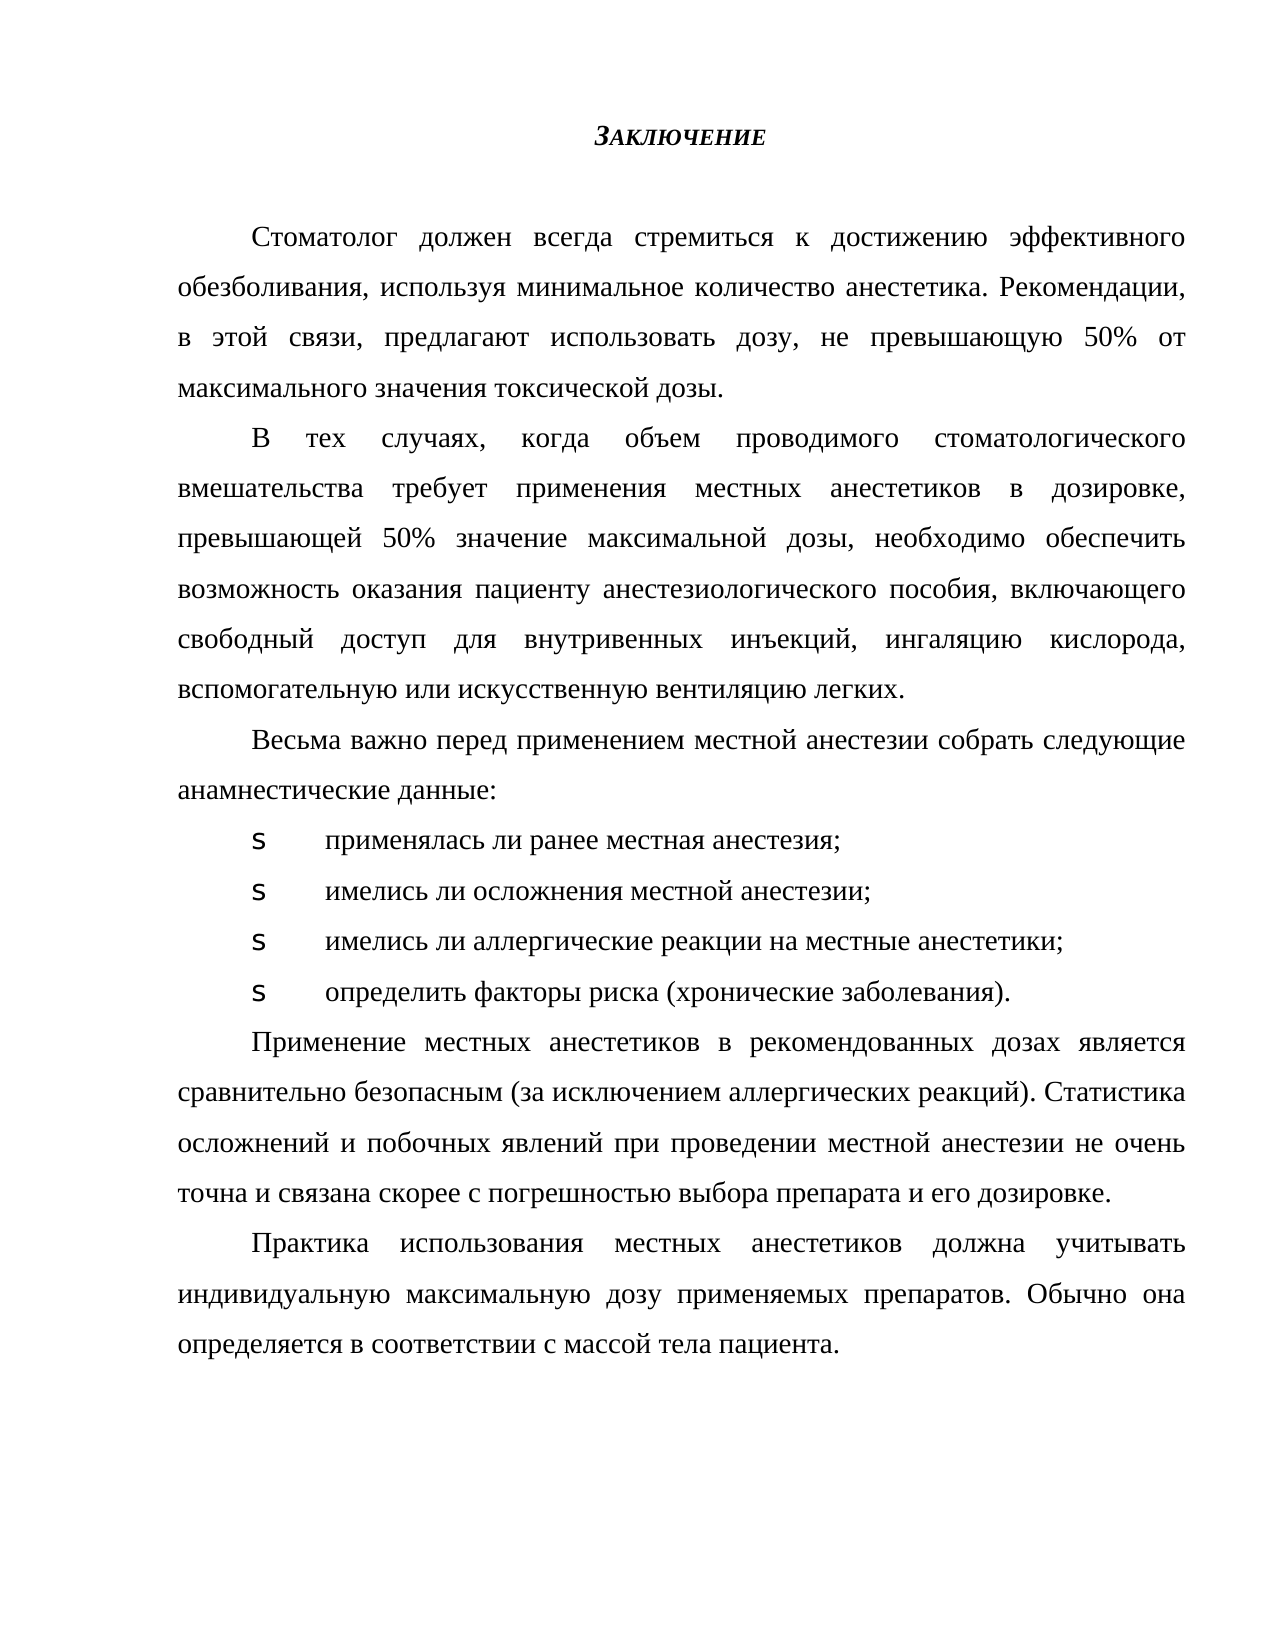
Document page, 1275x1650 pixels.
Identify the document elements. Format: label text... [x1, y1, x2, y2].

text ѕ применялась ли ранее местная анестезия; [177, 822, 1186, 856]
text ѕ определить факторы риска (хронические заболевания). [177, 974, 1186, 1007]
text В тех случаях, когда объем проводимого стоматологического вмешательства требует применения местных анестетиков в дозировке, превышающей 50% значение максимальной дозы, необходимо обеспечить возможность оказания пациенту анестезиологического пособия, включающего свободный доступ для внутривенных инъекций, ингаляцию кислорода, вспомогательную или искусственную вентиляцию легких. [177, 420, 1186, 705]
text ѕ имелись ли аллергические реакции на местные анестетики; [177, 923, 1186, 957]
text Весьма важно перед применением местной анестезии собрать следующие анамнестические данные: [177, 722, 1186, 806]
text Практика использования местных анестетиков должна учитывать индивидуальную максимальную дозу применяемых препаратов. Обычно она определяется в соответствии с массой тела пациента. [177, 1225, 1186, 1359]
subtitle Заключение [177, 118, 1186, 152]
text ѕ имелись ли осложнения местной анестезии; [177, 873, 1186, 907]
text Стоматолог должен всегда стремиться к достижению эффективного обезболивания, используя минимальное количество анестетика. Рекомендации, в этой связи, предлагают использовать дозу, не превышающую 50% от максимального значения токсической дозы. [177, 219, 1186, 403]
text Применение местных анестетиков в рекомендованных дозах является сравнительно безопасным (за исключением аллергических реакций). Статистика осложнений и побочных явлений при проведении местной анестезии не очень точна и связана скорее с погрешностью выбора препарата и его дозировке. [177, 1024, 1186, 1209]
